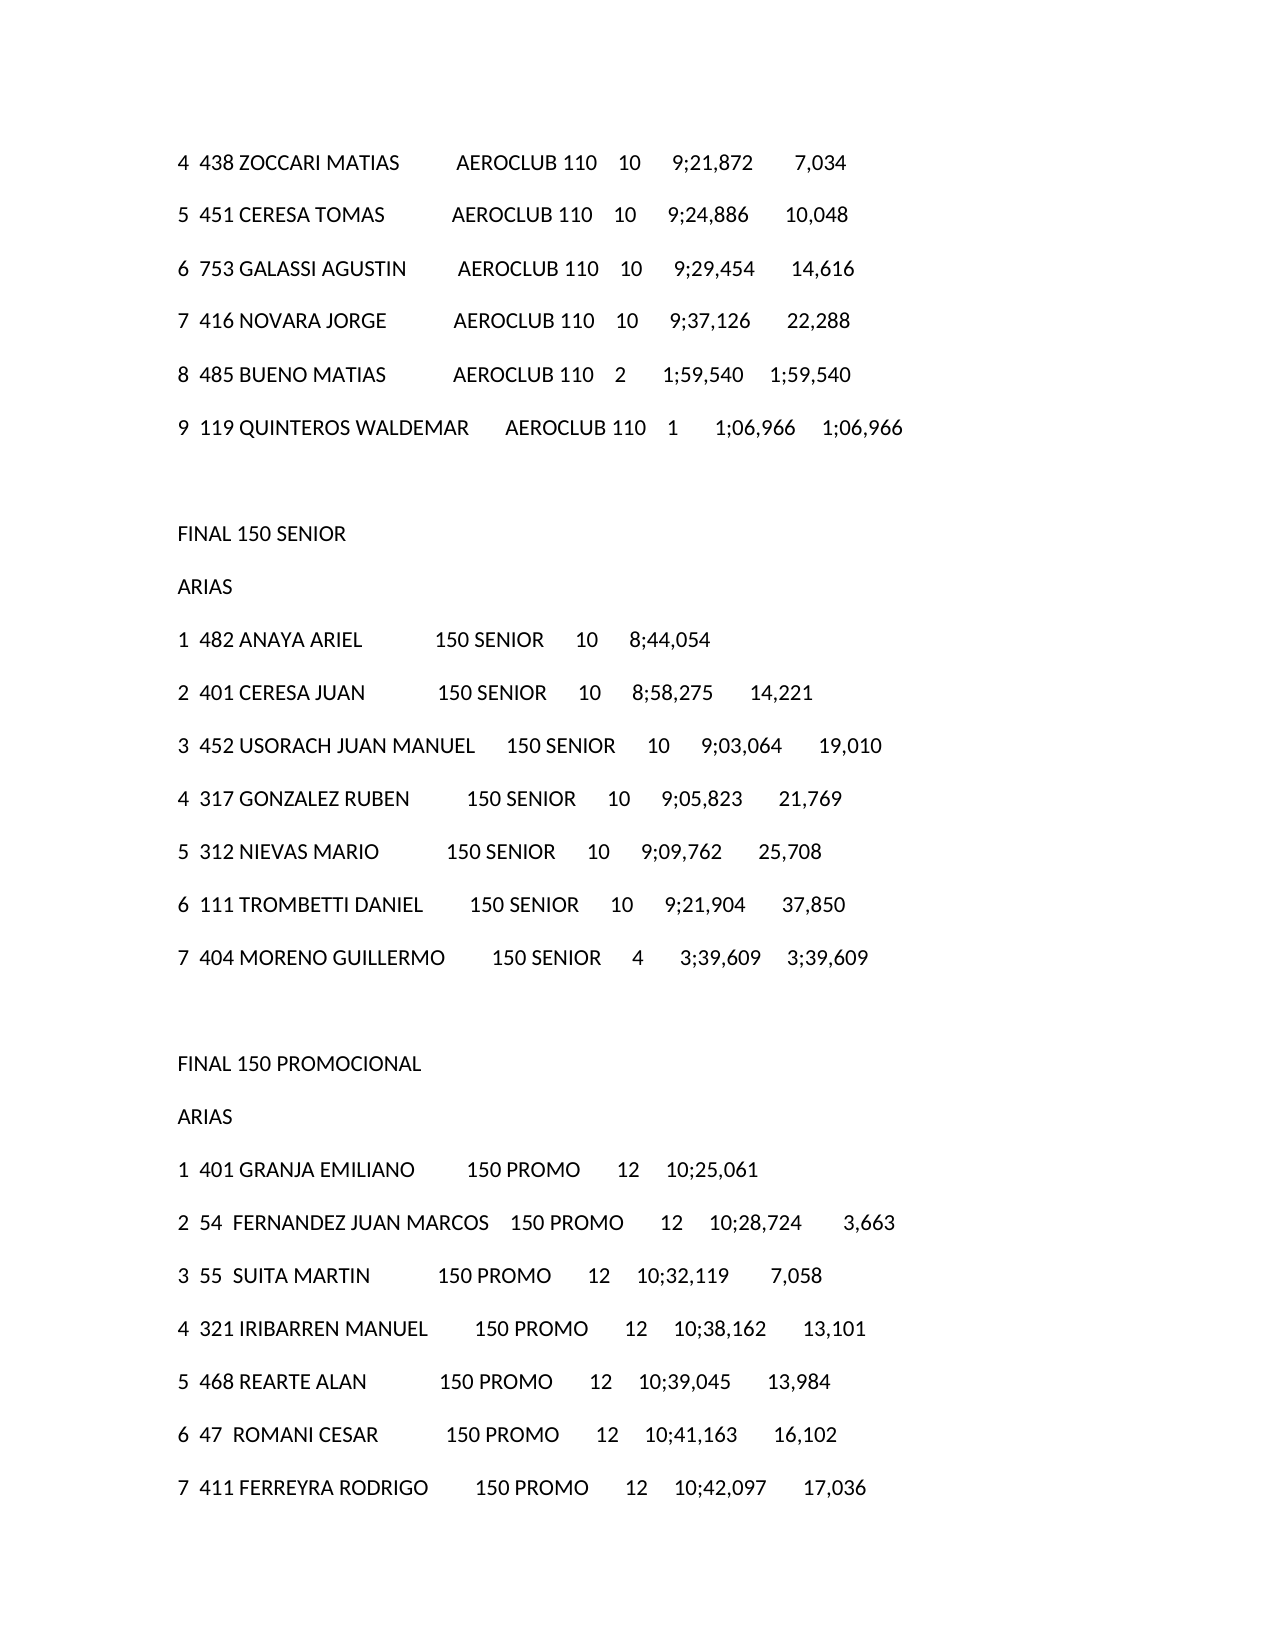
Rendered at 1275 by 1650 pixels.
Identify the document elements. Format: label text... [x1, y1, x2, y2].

text FINAL 150 PROMOCIONAL [177, 1049, 1098, 1077]
text 7 404 MORENO GUILLERMO 150 SENIOR 4 3;39,609 3;39,609 [177, 943, 1098, 971]
text 3 55 SUITA MARTIN 150 PROMO 12 10;32,119 7,058 [177, 1261, 1098, 1289]
text 5 451 CERESA TOMAS AEROCLUB 110 10 9;24,886 10,048 [177, 201, 1098, 229]
text 6 111 TROMBETTI DANIEL 150 SENIOR 10 9;21,904 37,850 [177, 890, 1098, 918]
text 7 416 NOVARA JORGE AEROCLUB 110 10 9;37,126 22,288 [177, 307, 1098, 335]
text 1 401 GRANJA EMILIANO 150 PROMO 12 10;25,061 [177, 1155, 1098, 1183]
text FINAL 150 SENIOR [177, 519, 1098, 547]
text 6 753 GALASSI AGUSTIN AEROCLUB 110 10 9;29,454 14,616 [177, 254, 1098, 282]
text 1 482 ANAYA ARIEL 150 SENIOR 10 8;44,054 [177, 625, 1098, 653]
text 9 119 QUINTEROS WALDEMAR AEROCLUB 110 1 1;06,966 1;06,966 [177, 413, 1098, 441]
text ARIAS [177, 1102, 1098, 1130]
text 6 47 ROMANI CESAR 150 PROMO 12 10;41,163 16,102 [177, 1420, 1098, 1448]
text 4 321 IRIBARREN MANUEL 150 PROMO 12 10;38,162 13,101 [177, 1314, 1098, 1342]
text 2 401 CERESA JUAN 150 SENIOR 10 8;58,275 14,221 [177, 678, 1098, 706]
text 4 317 GONZALEZ RUBEN 150 SENIOR 10 9;05,823 21,769 [177, 784, 1098, 812]
text 7 411 FERREYRA RODRIGO 150 PROMO 12 10;42,097 17,036 [177, 1473, 1098, 1501]
text 5 312 NIEVAS MARIO 150 SENIOR 10 9;09,762 25,708 [177, 837, 1098, 865]
text 4 438 ZOCCARI MATIAS AEROCLUB 110 10 9;21,872 7,034 [177, 148, 1098, 176]
text 3 452 USORACH JUAN MANUEL 150 SENIOR 10 9;03,064 19,010 [177, 731, 1098, 759]
text 2 54 FERNANDEZ JUAN MARCOS 150 PROMO 12 10;28,724 3,663 [177, 1208, 1098, 1236]
text ARIAS [177, 572, 1098, 600]
text 8 485 BUENO MATIAS AEROCLUB 110 2 1;59,540 1;59,540 [177, 360, 1098, 388]
text 5 468 REARTE ALAN 150 PROMO 12 10;39,045 13,984 [177, 1367, 1098, 1395]
